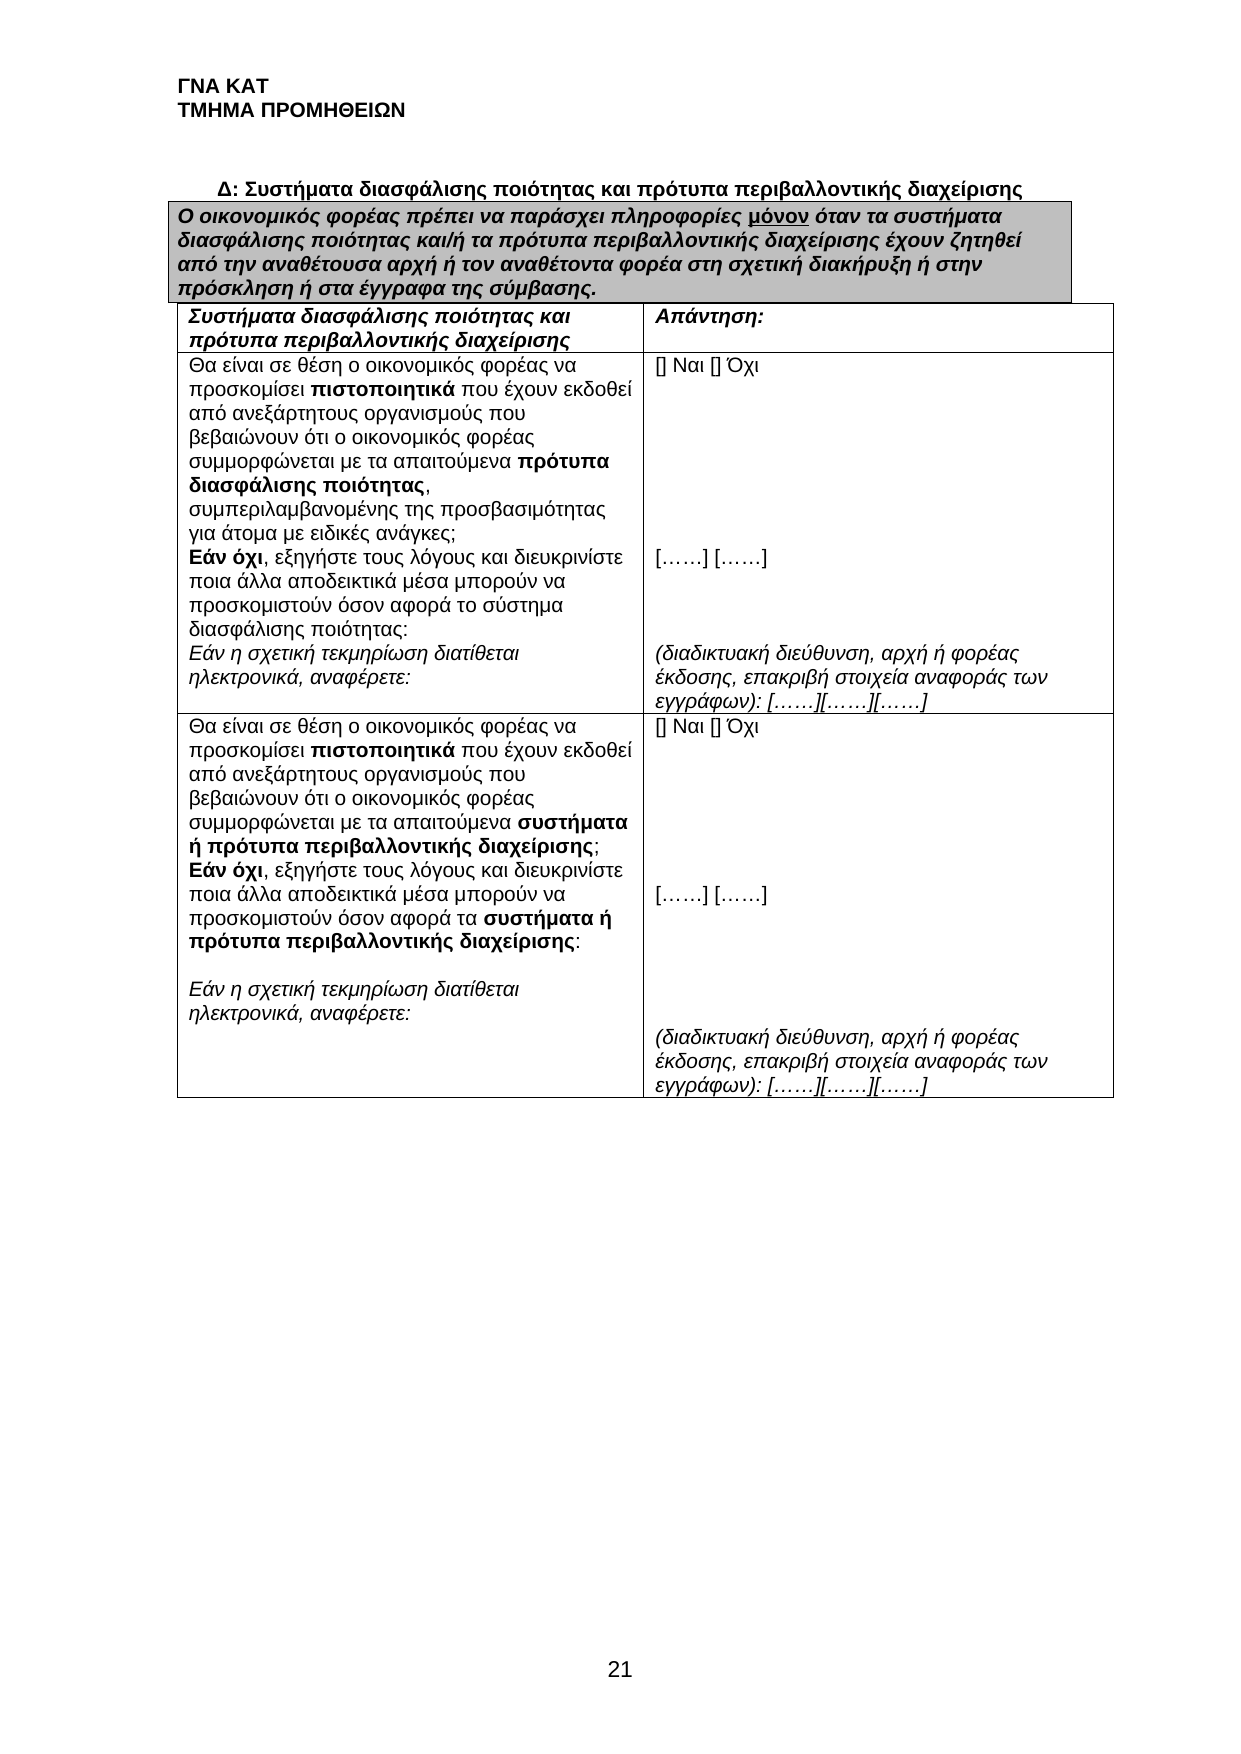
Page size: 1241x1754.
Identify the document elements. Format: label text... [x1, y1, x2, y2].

table_cell Θα είναι σε θέση ο οικονομικός φορέας να προσκομίσει πιστοποιητικά που έχουν εκδοθεί από ανεξάρτητους οργανισμούς που βεβαιώνουν ότι ο οικονομικός φορέας συμμορφώνεται με τα απαιτούμενα πρότυπα διασφάλισης ποιότητας, συμπεριλαμβανομένης της προσβασιμότητας για άτομα με ειδικές ανάγκες; Εάν όχι, εξηγήστε τους λόγους και διευκρινίστε ποια άλλα αποδεικτικά μέσα μπορούν να προσκομιστούν όσον αφορά το σύστημα διασφάλισης ποιότητας: Εάν η σχετική τεκμηρίωση διατίθεται ηλεκτρονικά, αναφέρετε: [178, 353, 643, 713]
table_cell [] Ναι [] Όχι [……] [……] (διαδικτυακή διεύθυνση, αρχή ή φορέας έκδοσης, επακριβή στοιχεία αναφοράς των εγγράφων): [……][……][……] [644, 353, 1113, 713]
table_header Απάντηση: [644, 304, 1113, 352]
table_cell Θα είναι σε θέση ο οικονομικός φορέας να προσκομίσει πιστοποιητικά που έχουν εκδοθεί από ανεξάρτητους οργανισμούς που βεβαιώνουν ότι ο οικονομικός φορέας συμμορφώνεται με τα απαιτούμενα συστήματα ή πρότυπα περιβαλλοντικής διαχείρισης; Εάν όχι, εξηγήστε τους λόγους και διευκρινίστε ποια άλλα αποδεικτικά μέσα μπορούν να προσκομιστούν όσον αφορά τα συστήματα ή πρότυπα περιβαλλοντικής διαχείρισης: Εάν η σχετική τεκμηρίωση διατίθεται ηλεκτρονικά, αναφέρετε: [178, 714, 643, 1097]
table_header Συστήματα διασφάλισης ποιότητας και πρότυπα περιβαλλοντικής διαχείρισης [178, 304, 643, 352]
text Δ: Συστήματα διασφάλισης ποιότητας και πρότυπα περιβαλλοντικής διαχείρισης [177, 177, 1063, 201]
table_cell [] Ναι [] Όχι [……] [……] (διαδικτυακή διεύθυνση, αρχή ή φορέας έκδοσης, επακριβή στοιχεία αναφοράς των εγγράφων): [……][……][……] [644, 714, 1113, 1097]
text Ο οικονομικός φορέας πρέπει να παράσχει πληροφορίες μόνον όταν τα συστήματα διασφάλισης ποιότητας και/ή τα πρότυπα περιβαλλοντικής διαχείρισης έχουν ζητηθεί από την αναθέτουσα αρχή ή τον αναθέτοντα φορέα στη σχετική διακήρυξη ή στην πρόσκληση ή στα έγγραφα της σύμβασης. [169, 202, 1071, 302]
